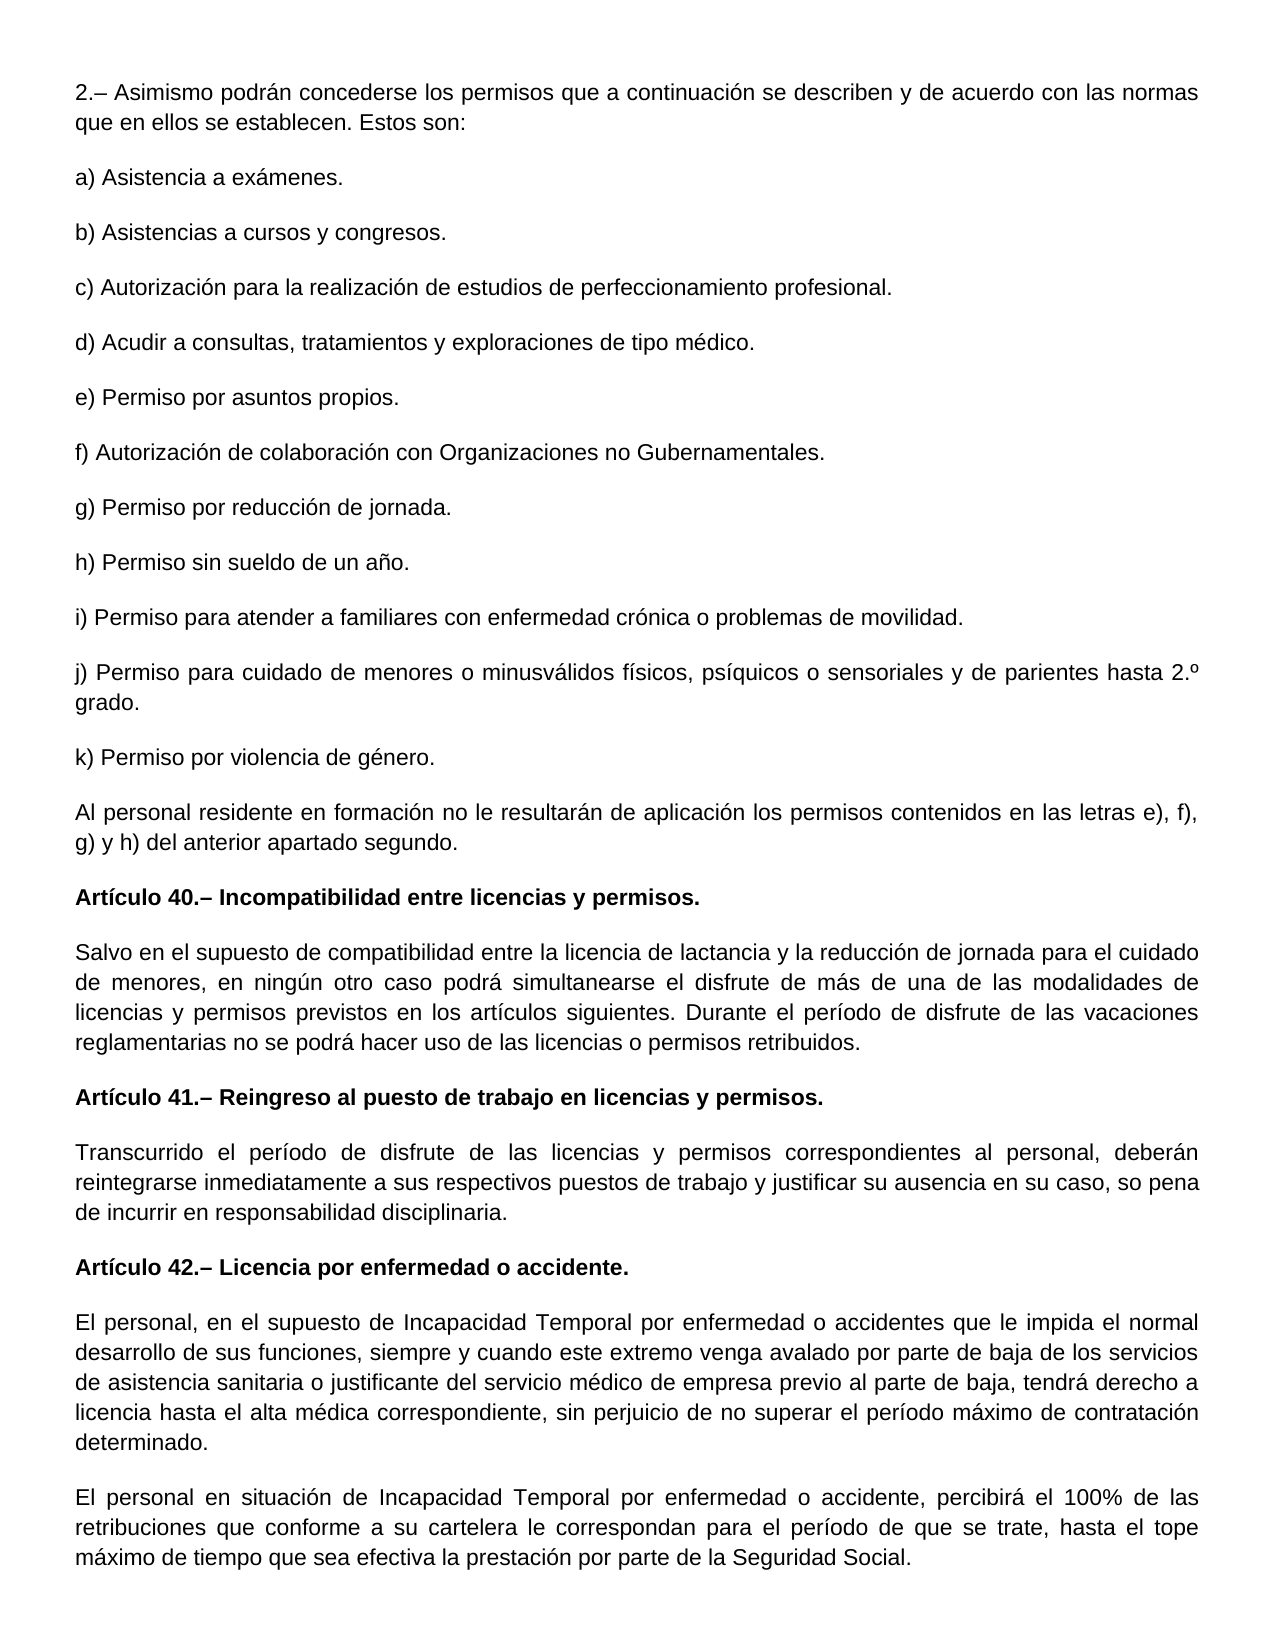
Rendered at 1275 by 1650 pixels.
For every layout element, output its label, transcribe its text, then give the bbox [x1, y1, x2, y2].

text 2.– Asimismo podrán concederse los permisos que a continuación se describen y de acuerdo con las normas que en ellos se establecen. Estos son: [75, 75, 1200, 135]
text Salvo en el supuesto de compatibilidad entre la licencia de lactancia y la reducción de jornada para el cuidado de menores, en ningún otro caso podrá simultanearse el disfrute de más de una de las modalidades de licencias y permisos previstos en los artículos siguientes. Durante el período de disfrute de las vacaciones reglamentarias no se podrá hacer uso de las licencias o permisos retribuidos. [75, 935, 1200, 1055]
text a) Asistencia a exámenes. [75, 160, 1200, 190]
text Transcurrido el período de disfrute de las licencias y permisos correspondientes al personal, deberán reintegrarse inmediatamente a sus respectivos puestos de trabajo y justificar su ausencia en su caso, so pena de incurrir en responsabilidad disciplinaria. [75, 1135, 1200, 1225]
text e) Permiso por asuntos propios. [75, 380, 1200, 410]
text h) Permiso sin sueldo de un año. [75, 545, 1200, 575]
text f) Autorización de colaboración con Organizaciones no Gubernamentales. [75, 435, 1200, 465]
text Artículo 40.– Incompatibilidad entre licencias y permisos. [75, 880, 1200, 910]
text j) Permiso para cuidado de menores o minusválidos físicos, psíquicos o sensoriales y de parientes hasta 2.º grado. [75, 655, 1200, 715]
text g) Permiso por reducción de jornada. [75, 490, 1200, 520]
text El personal en situación de Incapacidad Temporal por enfermedad o accidente, percibirá el 100% de las retribuciones que conforme a su cartelera le correspondan para el período de que se trate, hasta el tope máximo de tiempo que sea efectiva la prestación por parte de la Seguridad Social. [75, 1480, 1200, 1570]
text Al personal residente en formación no le resultarán de aplicación los permisos contenidos en las letras e), f), g) y h) del anterior apartado segundo. [75, 795, 1200, 855]
text d) Acudir a consultas, tratamientos y exploraciones de tipo médico. [75, 325, 1200, 355]
text c) Autorización para la realización de estudios de perfeccionamiento profesional. [75, 270, 1200, 300]
text El personal, en el supuesto de Incapacidad Temporal por enfermedad o accidentes que le impida el normal desarrollo de sus funciones, siempre y cuando este extremo venga avalado por parte de baja de los servicios de asistencia sanitaria o justificante del servicio médico de empresa previo al parte de baja, tendrá derecho a licencia hasta el alta médica correspondiente, sin perjuicio de no superar el período máximo de contratación determinado. [75, 1305, 1200, 1455]
text Artículo 42.– Licencia por enfermedad o accidente. [75, 1250, 1200, 1280]
text b) Asistencias a cursos y congresos. [75, 215, 1200, 245]
text k) Permiso por violencia de género. [75, 740, 1200, 770]
text Artículo 41.– Reingreso al puesto de trabajo en licencias y permisos. [75, 1080, 1200, 1110]
text i) Permiso para atender a familiares con enfermedad crónica o problemas de movilidad. [75, 600, 1200, 630]
